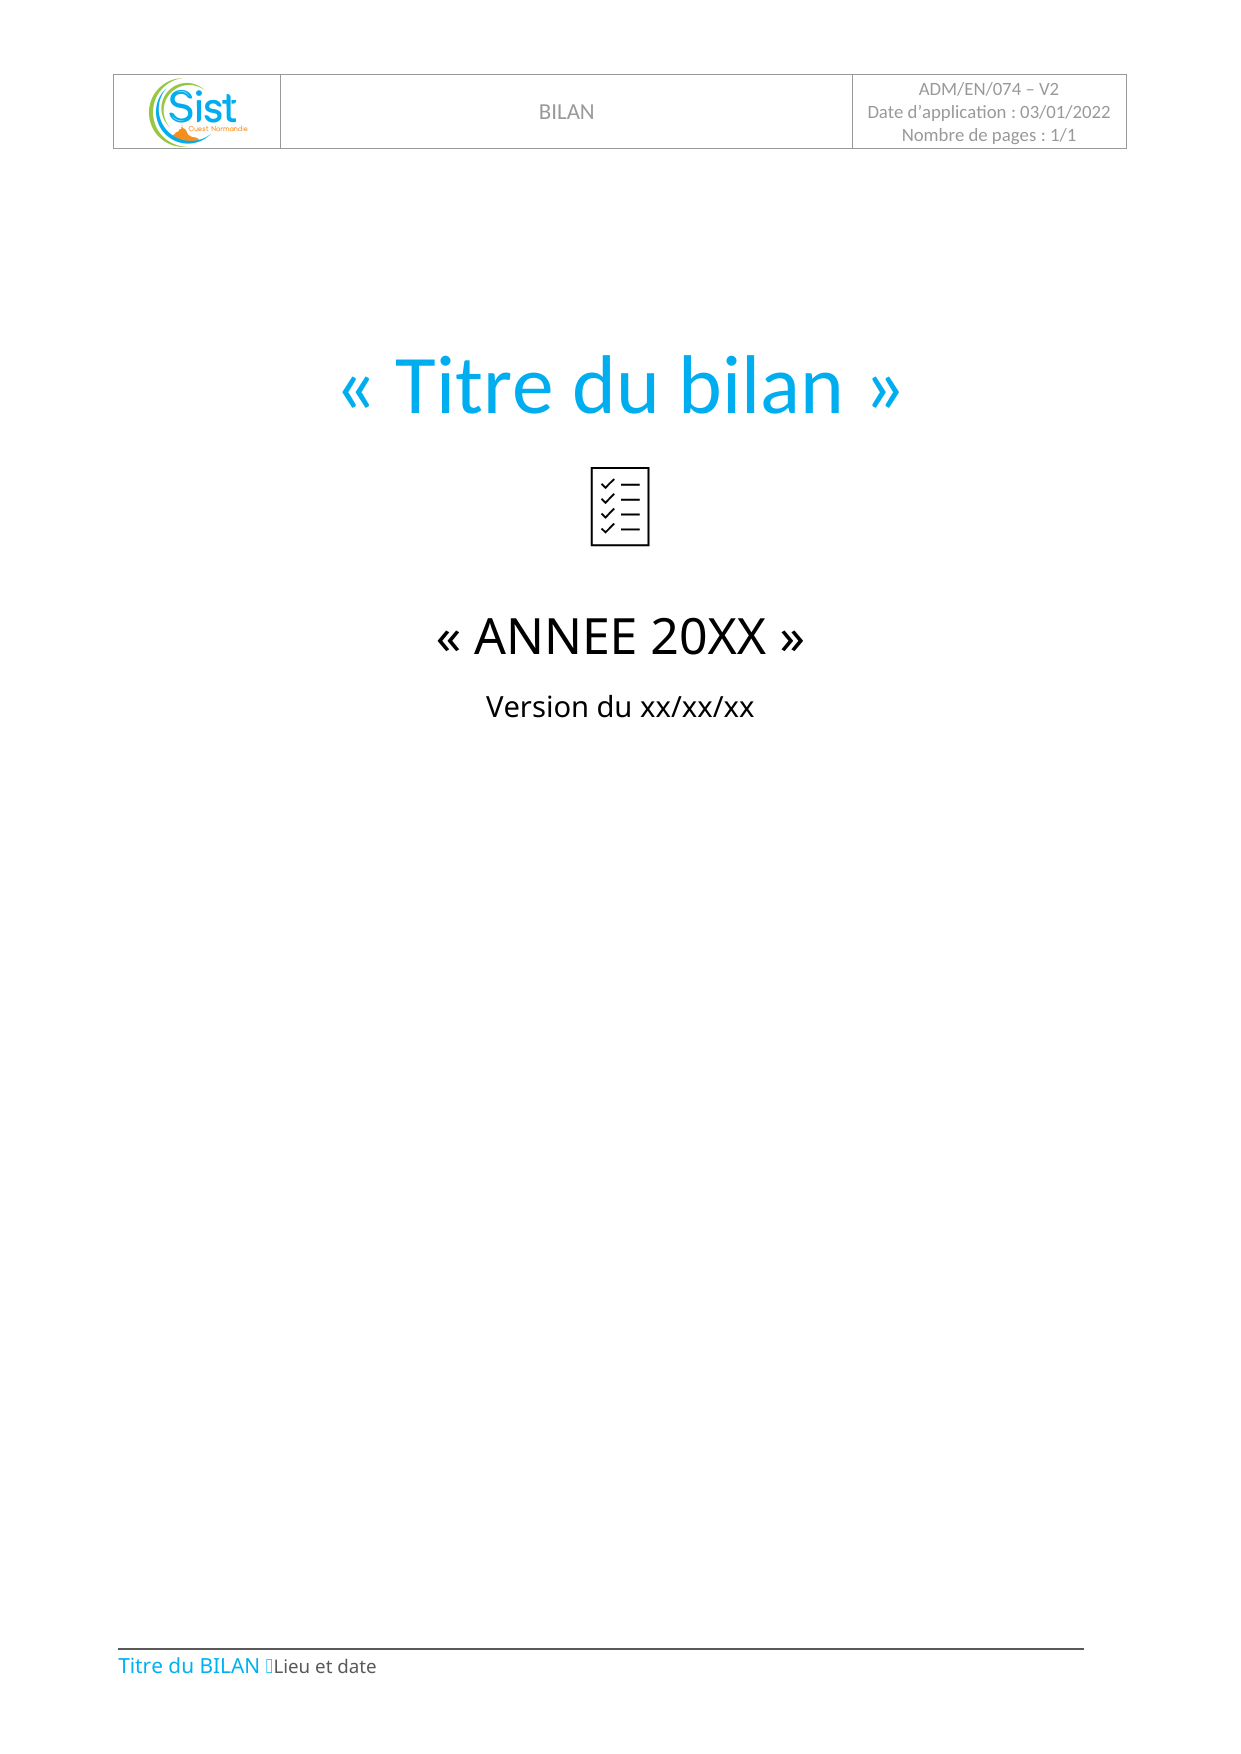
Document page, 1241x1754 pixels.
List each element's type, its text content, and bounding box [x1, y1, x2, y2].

picture [146, 75, 248, 148]
text « ANNEE 20XX » [118, 601, 1122, 669]
picture [573, 459, 667, 554]
text Version du xx/xx/xx [118, 686, 1122, 726]
text « Titre du bilan » [118, 332, 1122, 434]
picture [266, 1659, 271, 1673]
